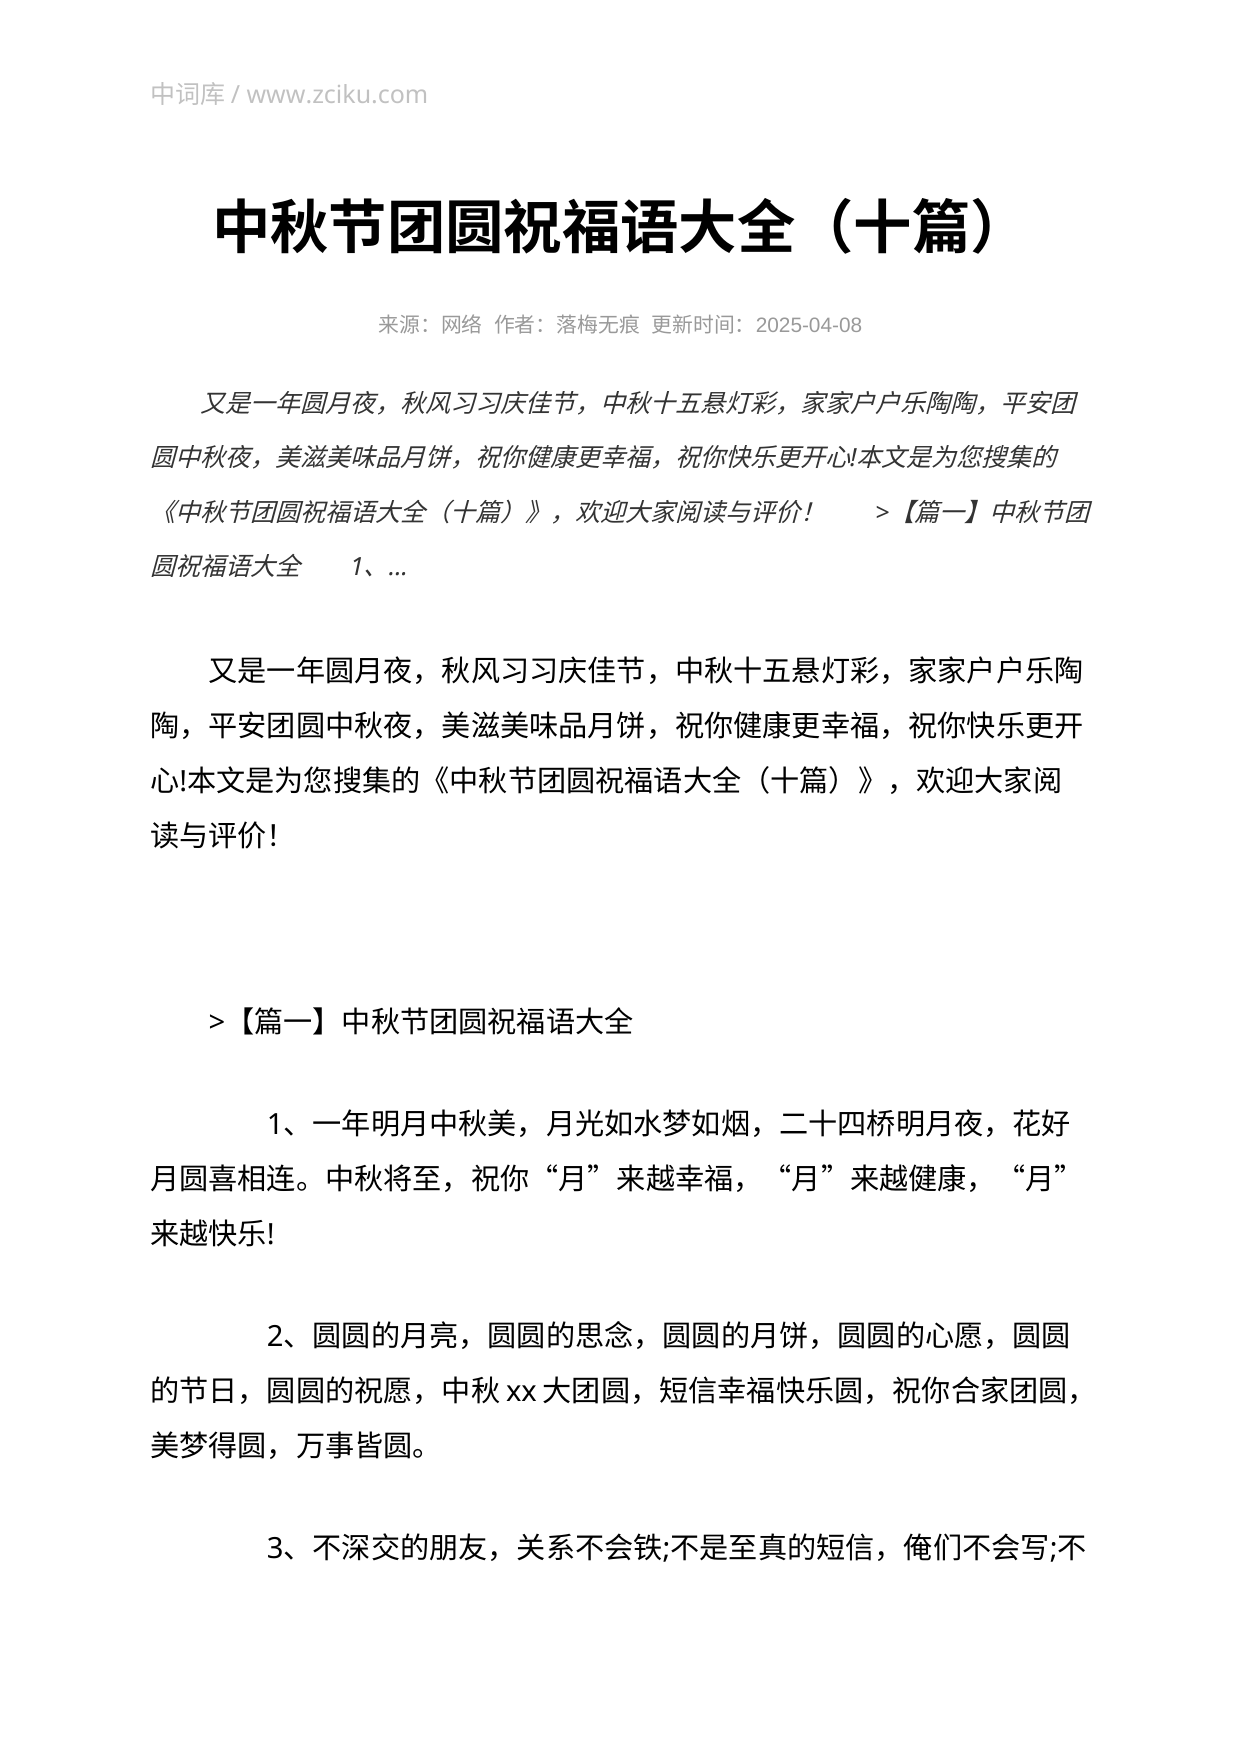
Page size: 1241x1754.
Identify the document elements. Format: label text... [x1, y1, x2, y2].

text 1、一年明月中秋美，月光如水梦如烟，二十四桥明月夜，花好月圆喜相连。中秋将至，祝你“月”来越幸福，“月”来越健康，“月”来越快乐! [150, 1101, 1090, 1253]
text 2、圆圆的月亮，圆圆的思念，圆圆的月饼，圆圆的心愿，圆圆的节日，圆圆的祝愿，中秋xx大团圆，短信幸福快乐圆，祝你合家团圆，美梦得圆，万事皆圆。 [150, 1312, 1090, 1465]
subtitle 中秋节团圆祝福语大全（十篇） [150, 181, 1090, 266]
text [150, 1524, 1090, 1567]
text 又是一年圆月夜，秋风习习庆佳节，中秋十五悬灯彩，家家户户乐陶陶，平安团圆中秋夜，美滋美味品月饼，祝你健康更幸福，祝你快乐更开心!本文是为您搜集的《中秋节团圆祝福语大全（十篇）》，欢迎大家阅读与评价！ [150, 648, 1090, 855]
text >【篇一】中秋节团圆祝福语大全 [150, 998, 1090, 1041]
text 来源：网络 作者：落梅无痕 更新时间：2025-04-08 [150, 313, 1090, 337]
text 又是一年圆月夜，秋风习习庆佳节，中秋十五悬灯彩，家家户户乐陶陶，平安团圆中秋夜，美滋美味品月饼，祝你健康更幸福，祝你快乐更开心!本文是为您搜集的《中秋节团圆祝福语大全（十篇）》，欢迎大家阅读与评价！ >【篇一】中秋节团圆祝福语大全 1、... [150, 383, 1090, 583]
